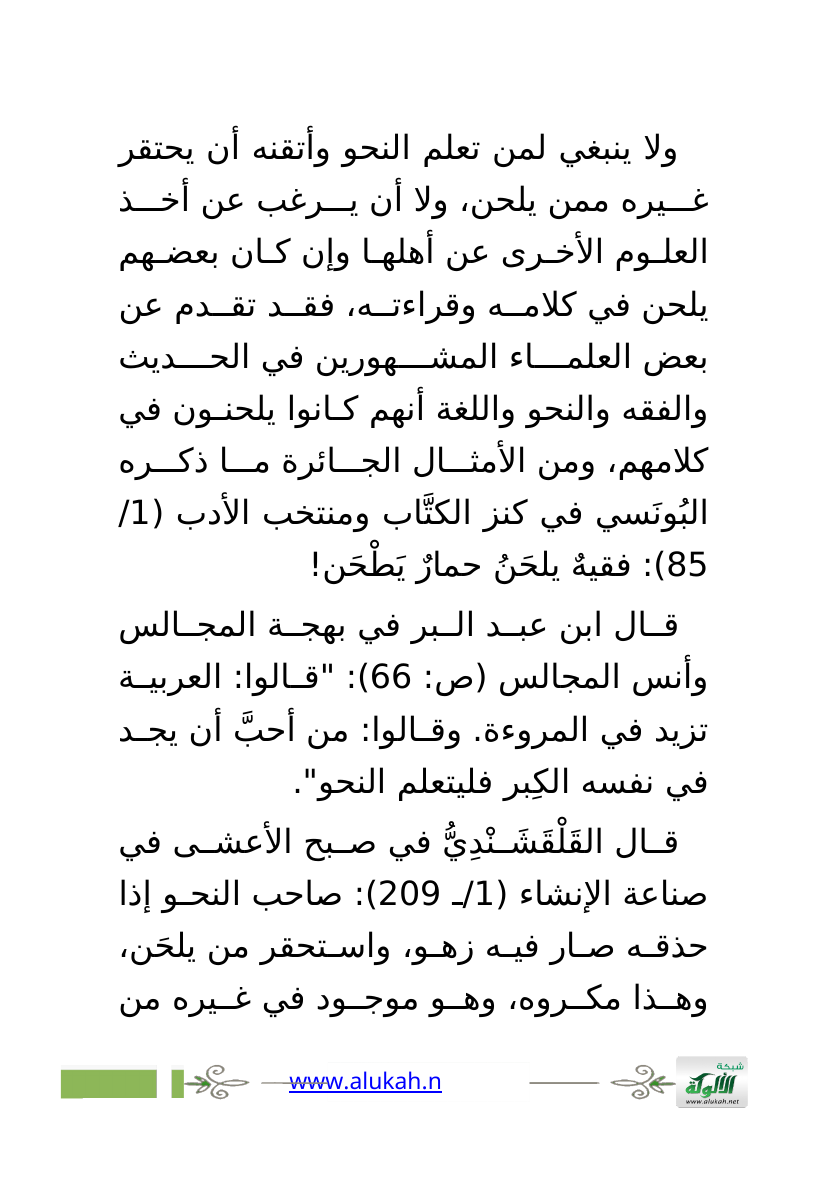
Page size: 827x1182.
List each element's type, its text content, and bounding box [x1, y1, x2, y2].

text ولا ينبغي لمن تعلم النحو وأتقنه أن يحتقر غيره ممن يلحن، ولا أن يرغب عن أخذ العلوم الأخرى عن أهلها وإن كان بعضهم يلحن في كلامه وقراءته، فقد تقدم عن بعض العلماء المشهورين في الحديث والفقه والنحو واللغة أنهم كانوا يلحنون في كلامهم، ومن الأمثال الجائرة ما ذكره البُونَسي في كنز الكتَّاب ومنتخب الأدب (1/ 85): فقيهٌ يلحَنُ حمارٌ يَطْحَن! [118, 118, 709, 587]
picture [59, 1054, 751, 1111]
text قال ابن عبد البر في بهجة المجالس وأنس المجالس (ص: 66): "قالوا: العربية تزيد في المروءة. وقالوا: من أحبَّ أن يجد في نفسه الكِبر فليتعلم النحو". [118, 595, 709, 803]
